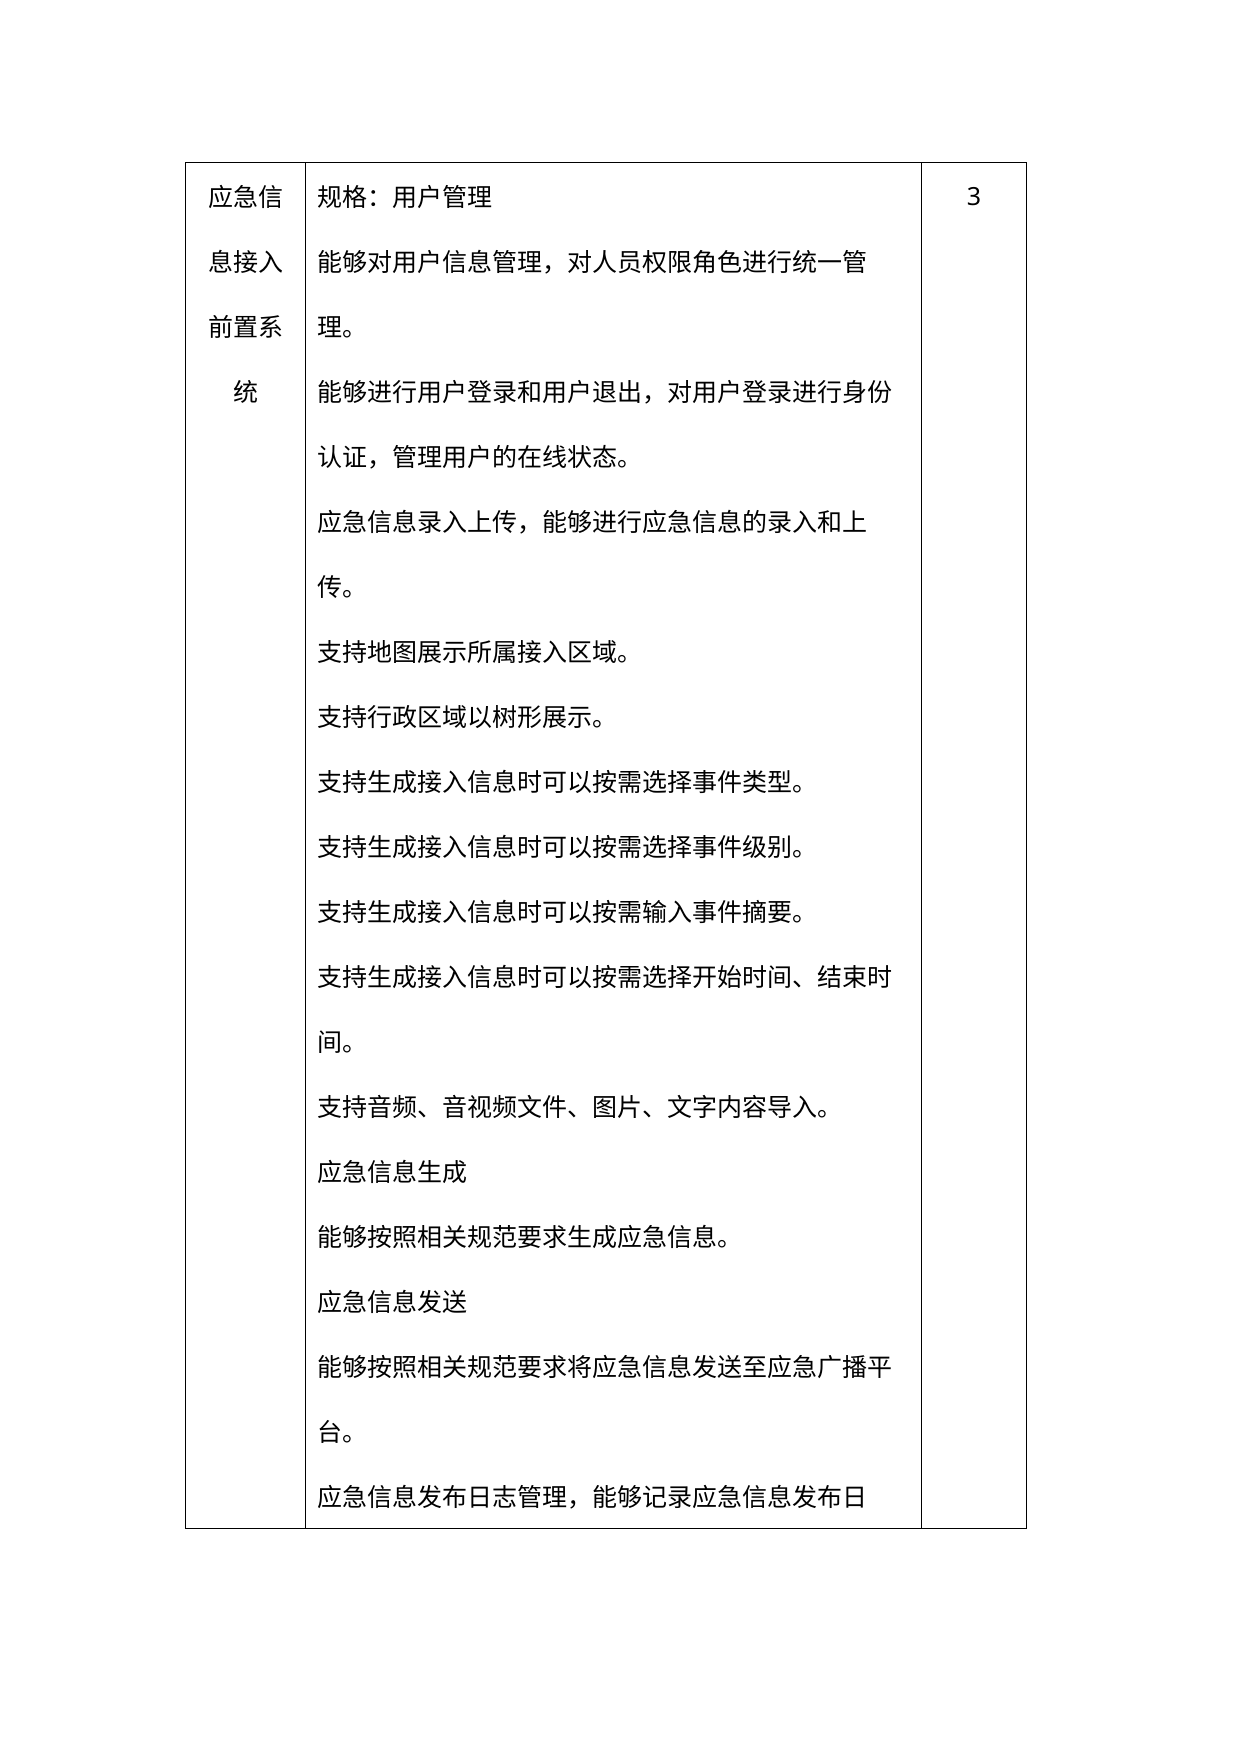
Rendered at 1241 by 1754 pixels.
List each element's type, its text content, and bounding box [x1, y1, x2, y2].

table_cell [306, 163, 921, 1528]
table_cell 3 [922, 163, 1026, 1528]
table_cell 应急信息接入前置系统 [186, 163, 305, 1528]
